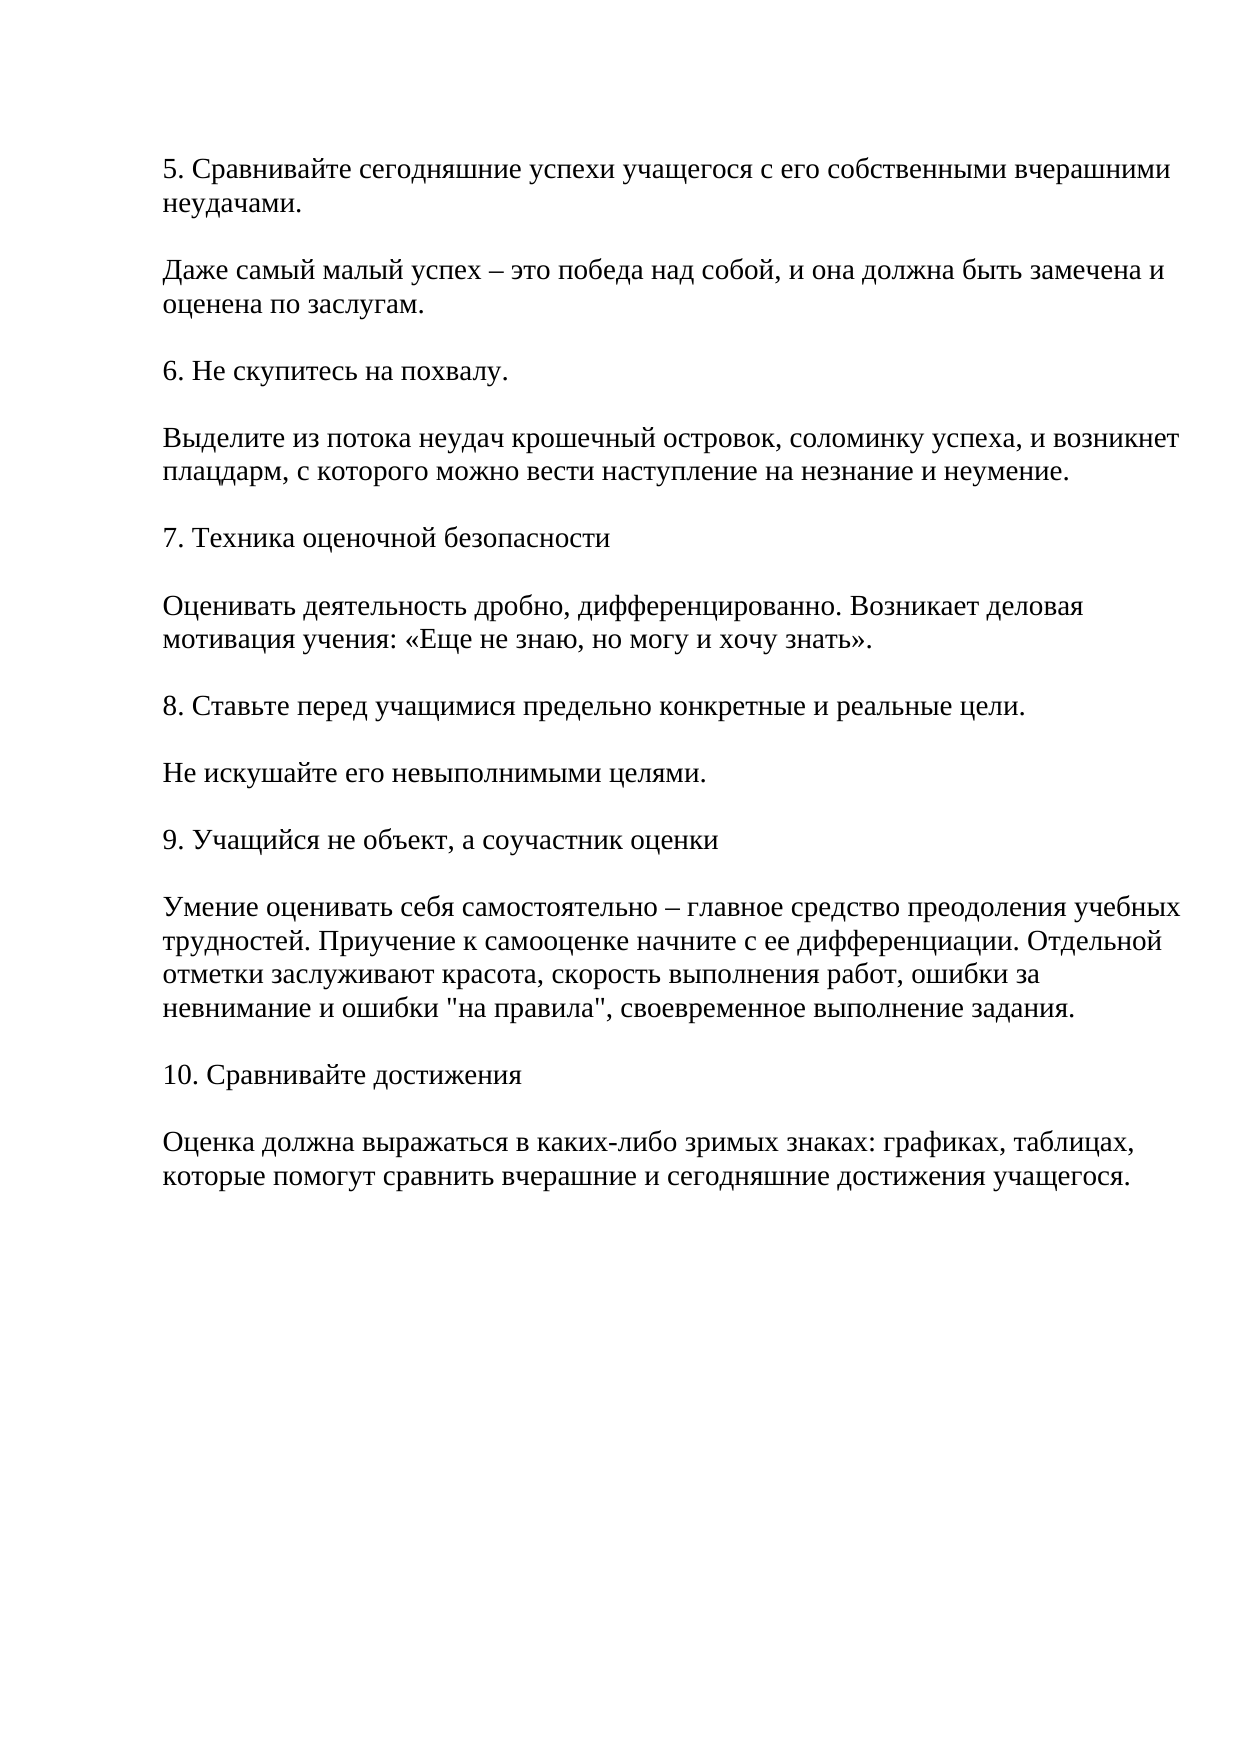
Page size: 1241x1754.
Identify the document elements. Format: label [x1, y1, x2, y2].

text [162, 118, 1181, 1191]
